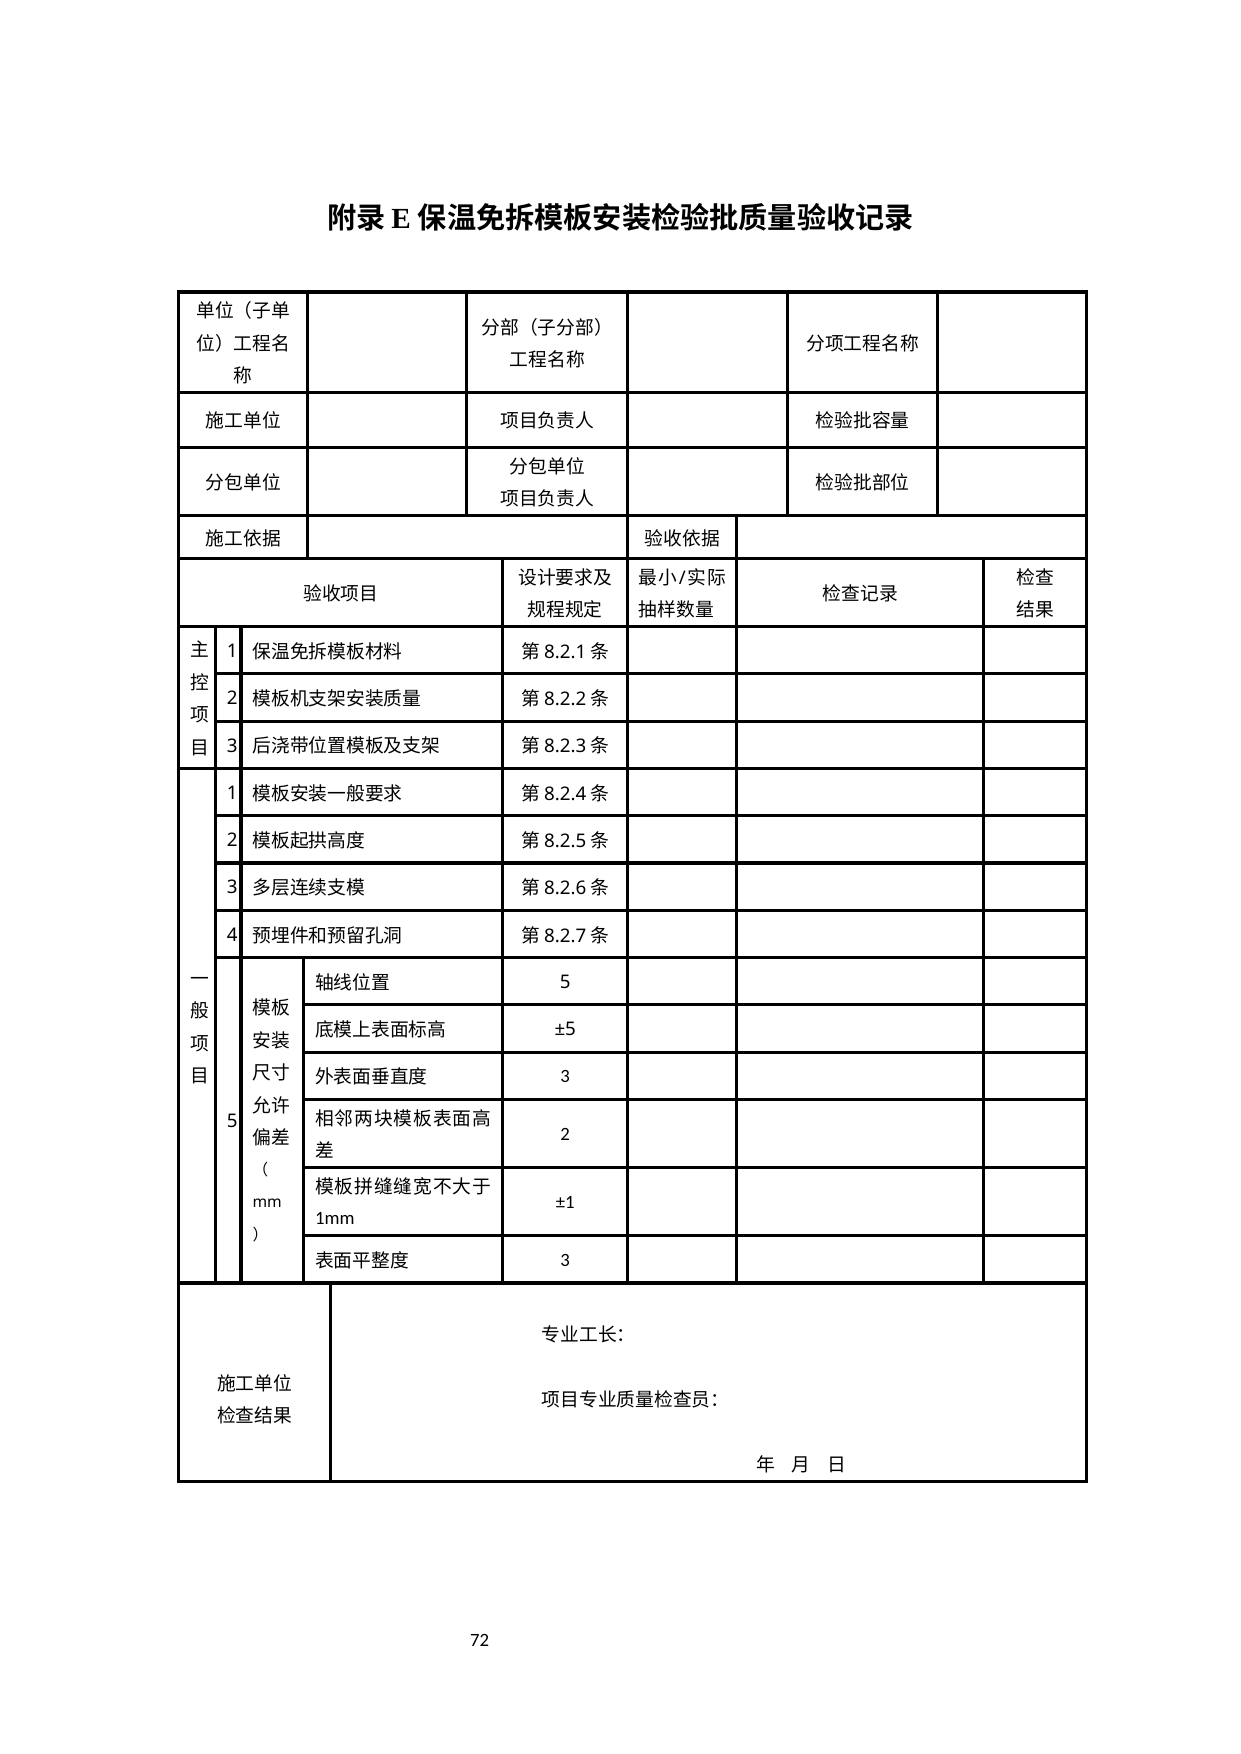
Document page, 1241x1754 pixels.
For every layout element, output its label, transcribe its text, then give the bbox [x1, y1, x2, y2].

table_header 单位（子单位）工程名称 [180, 294, 306, 391]
table_cell [309, 394, 465, 446]
table_cell [309, 517, 626, 557]
table_header [939, 294, 1085, 391]
table_cell 外表面垂直度 [305, 1054, 501, 1098]
table_cell [629, 817, 735, 861]
table_cell [985, 1006, 1085, 1051]
table_cell 检查 结果 [985, 560, 1085, 625]
table_cell [629, 1006, 735, 1051]
table_cell 验收项目 [180, 560, 501, 625]
table_cell [985, 865, 1085, 909]
table_cell 检验批容量 [789, 394, 936, 446]
table_cell [629, 394, 786, 446]
table_cell 预埋件和预留孔洞 [243, 912, 501, 956]
table_cell 3 [217, 865, 239, 909]
table_cell 验收依据 [629, 517, 735, 557]
table_cell 模板安装一般要求 [243, 770, 501, 814]
table_cell [738, 817, 982, 861]
table_cell [629, 723, 735, 767]
table_cell [985, 912, 1085, 956]
table_cell 表面平整度 [305, 1237, 501, 1281]
table_cell [738, 675, 982, 719]
table_cell [985, 1054, 1085, 1098]
table_cell [629, 770, 735, 814]
table_cell [939, 394, 1085, 446]
table_cell 主 控 项 目 [180, 628, 214, 767]
table_cell 4 [217, 912, 239, 956]
table_cell [738, 1169, 982, 1234]
table_cell [738, 723, 982, 767]
table_cell [629, 912, 735, 956]
table_cell 后浇带位置模板及支架 [243, 723, 501, 767]
table_cell [629, 449, 786, 514]
table_cell 第8.2.6条 [504, 865, 626, 909]
table_cell [985, 1237, 1085, 1281]
table_cell 2 [217, 675, 239, 719]
table_cell [985, 1169, 1085, 1234]
table_cell 底模上表面标高 [305, 1006, 501, 1051]
table_cell [985, 817, 1085, 861]
table_cell [629, 628, 735, 672]
table_cell 相邻两块模板表面高差 [305, 1101, 501, 1166]
table_cell [985, 1101, 1085, 1166]
table_cell [939, 449, 1085, 514]
table_cell 模板机支架安装质量 [243, 675, 501, 719]
table_cell ±1 [504, 1169, 626, 1234]
table_cell 多层连续支模 [243, 865, 501, 909]
table_cell 第8.2.4条 [504, 770, 626, 814]
table_cell [309, 449, 465, 514]
table_cell [629, 959, 735, 1003]
table_cell [629, 1054, 735, 1098]
table_cell 模板拼缝缝宽不大于1mm [305, 1169, 501, 1234]
table_cell 轴线位置 [305, 959, 501, 1003]
table_cell 分包单位 [180, 449, 306, 514]
table_cell [629, 1237, 735, 1281]
table_cell [738, 959, 982, 1003]
table_cell [738, 865, 982, 909]
table_cell 施工单位 [180, 394, 306, 446]
table_cell [629, 1101, 735, 1166]
table_cell 3 [504, 1237, 626, 1281]
table_cell 2 [504, 1101, 626, 1166]
table_cell [985, 723, 1085, 767]
table_header [629, 294, 786, 391]
table_cell 保温免拆模板材料 [243, 628, 501, 672]
table_cell 5 [217, 959, 239, 1281]
table_cell 第8.2.2条 [504, 675, 626, 719]
table_cell 第8.2.7条 [504, 912, 626, 956]
table_cell 第8.2.1条 [504, 628, 626, 672]
table_cell [629, 1169, 735, 1234]
table_cell 第8.2.5条 [504, 817, 626, 861]
table_cell 专业工长： 项目专业质量检查员： 年 月 日 [332, 1285, 1085, 1479]
table_cell [738, 517, 1085, 557]
table_cell 5 [504, 959, 626, 1003]
table_header 分部（子分部）工程名称 [468, 294, 626, 391]
table_cell ±5 [504, 1006, 626, 1051]
table_cell 检查记录 [738, 560, 982, 625]
table_cell 检验批部位 [789, 449, 936, 514]
table_cell 模板起拱高度 [243, 817, 501, 861]
table_cell [738, 628, 982, 672]
table_cell 1 [217, 628, 239, 672]
table_cell 设计要求及规程规定 [504, 560, 626, 625]
table_header [309, 294, 465, 391]
table_cell [738, 1101, 982, 1166]
table_cell 最小/实际抽样数量 [629, 560, 735, 625]
table_cell 3 [217, 723, 239, 767]
table_cell 第8.2.3条 [504, 723, 626, 767]
table_cell [738, 912, 982, 956]
table_cell 分包单位 项目负责人 [468, 449, 626, 514]
table_cell [738, 1237, 982, 1281]
table_cell 施工依据 [180, 517, 306, 557]
table_cell 施工单位 检查结果 [180, 1285, 329, 1479]
table_cell 3 [504, 1054, 626, 1098]
table_cell [738, 1054, 982, 1098]
table_header 分项工程名称 [789, 294, 936, 391]
table_cell [629, 675, 735, 719]
table_cell 1 [217, 770, 239, 814]
table_cell [985, 675, 1085, 719]
table_cell 模板安装尺寸允许偏差（mm） [243, 959, 302, 1281]
table_cell [985, 959, 1085, 1003]
table_cell 2 [217, 817, 239, 861]
table_cell [738, 1006, 982, 1051]
table_cell 一 般 项 目 [180, 770, 214, 1281]
table_cell 项目负责人 [468, 394, 626, 446]
text 附录E 保温免拆模板安装检验批质量验收记录 [187, 194, 1053, 237]
table_cell [629, 865, 735, 909]
table_cell [738, 770, 982, 814]
table_cell [985, 770, 1085, 814]
table_cell [985, 628, 1085, 672]
